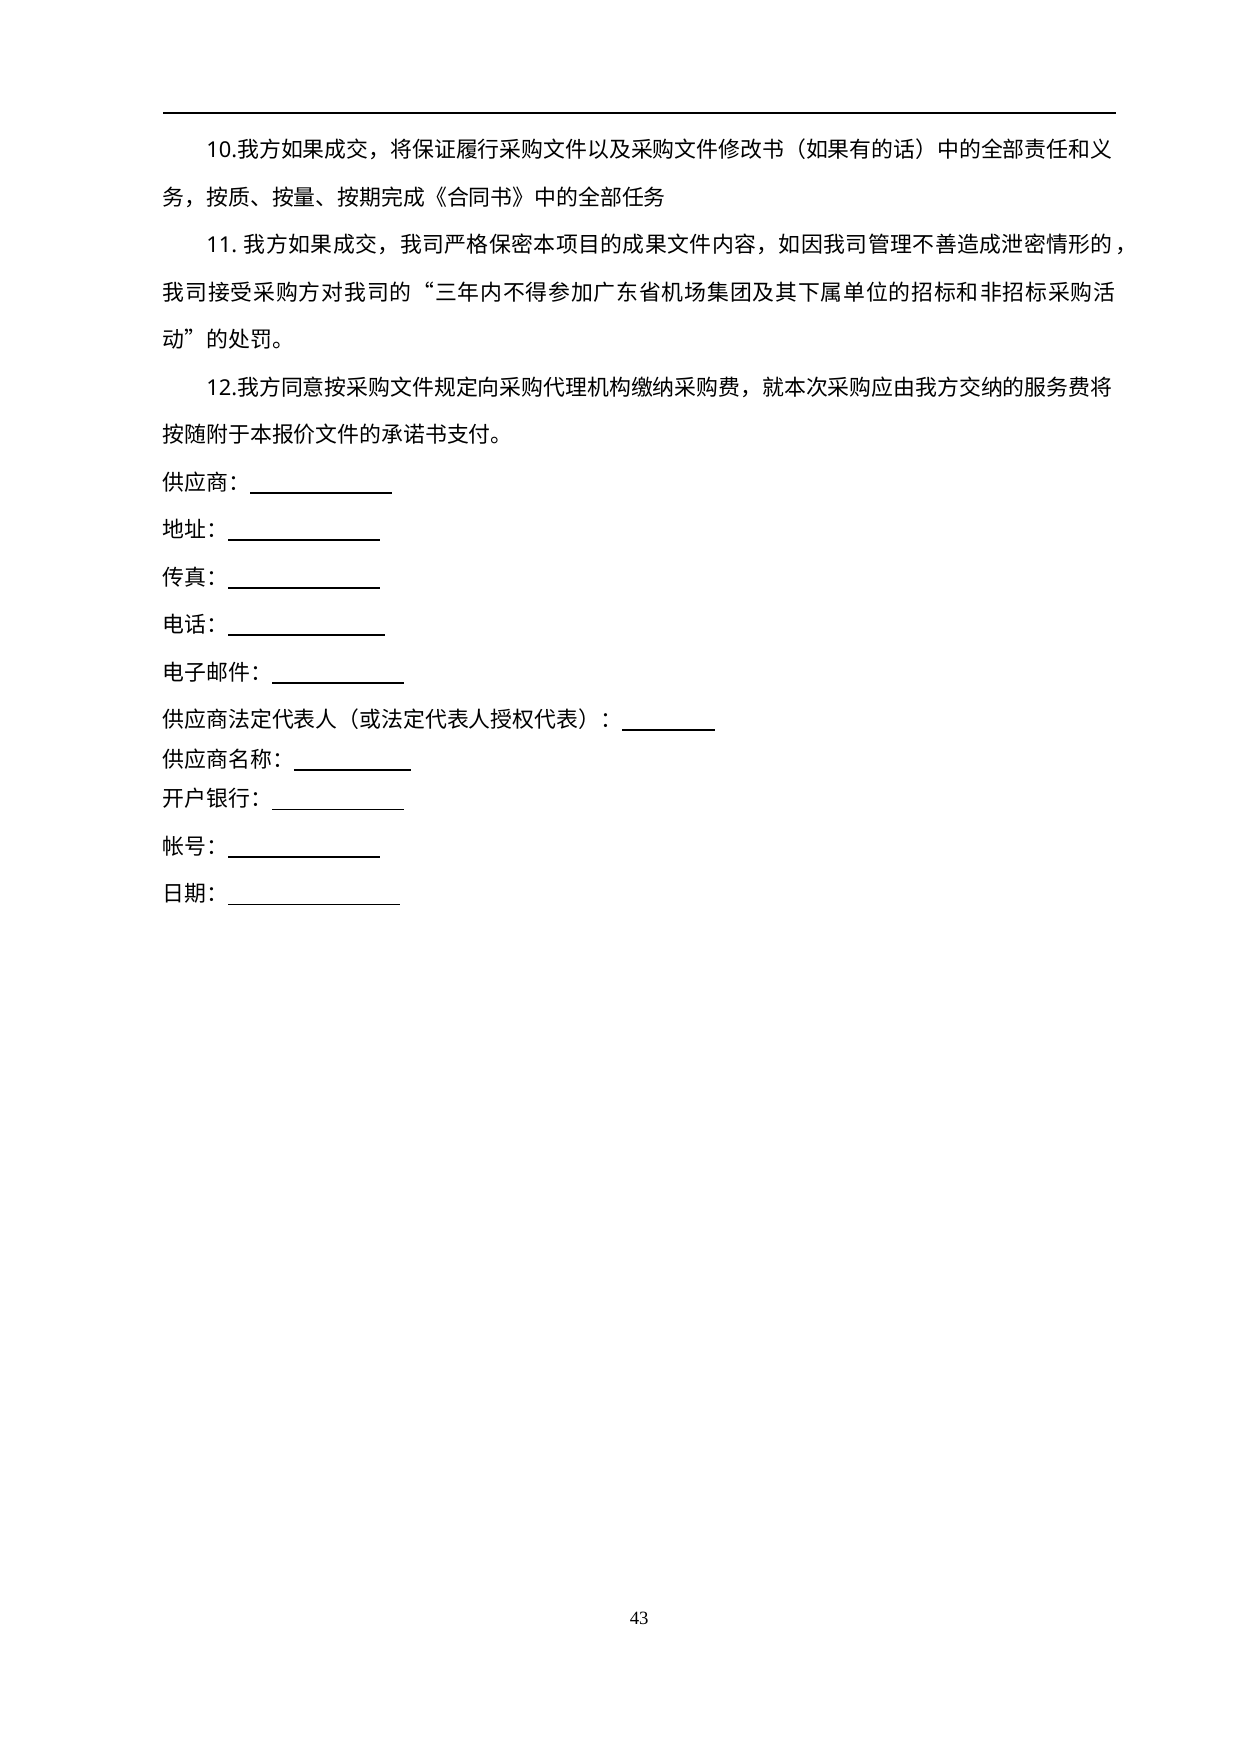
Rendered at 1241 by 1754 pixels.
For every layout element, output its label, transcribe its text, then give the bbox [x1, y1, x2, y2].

text 供应商名称： [162, 742, 1116, 773]
text 电子邮件： [162, 655, 1090, 686]
text 10.我方如果成交，将保证履行采购文件以及采购文件修改书（如果有的话）中的全部责任和义务，按质、按量、按期完成《合同书》中的全部任务 [162, 132, 1116, 211]
text 供应商法定代表人（或法定代表人授权代表）： [162, 702, 1116, 734]
text 地址： [162, 512, 1090, 544]
text 11. 我方如果成交，我司严格保密本项目的成果文件内容，如因我司管理不善造成泄密情形的，我司接受采购方对我司的“三年内不得参加广东省机场集团及其下属单位的招标和非招标采购活动”的处罚。 [162, 227, 1116, 354]
text 电话： [162, 607, 1112, 639]
text 供应商： [162, 465, 1090, 496]
text 开户银行： [162, 781, 1116, 813]
text 12.我方同意按采购文件规定向采购代理机构缴纳采购费，就本次采购应由我方交纳的服务费将按随附于本报价文件的承诺书支付。 [162, 370, 1116, 449]
text 日期： [162, 876, 1116, 908]
text 帐号： [162, 829, 1116, 861]
text 传真： [162, 560, 1090, 591]
